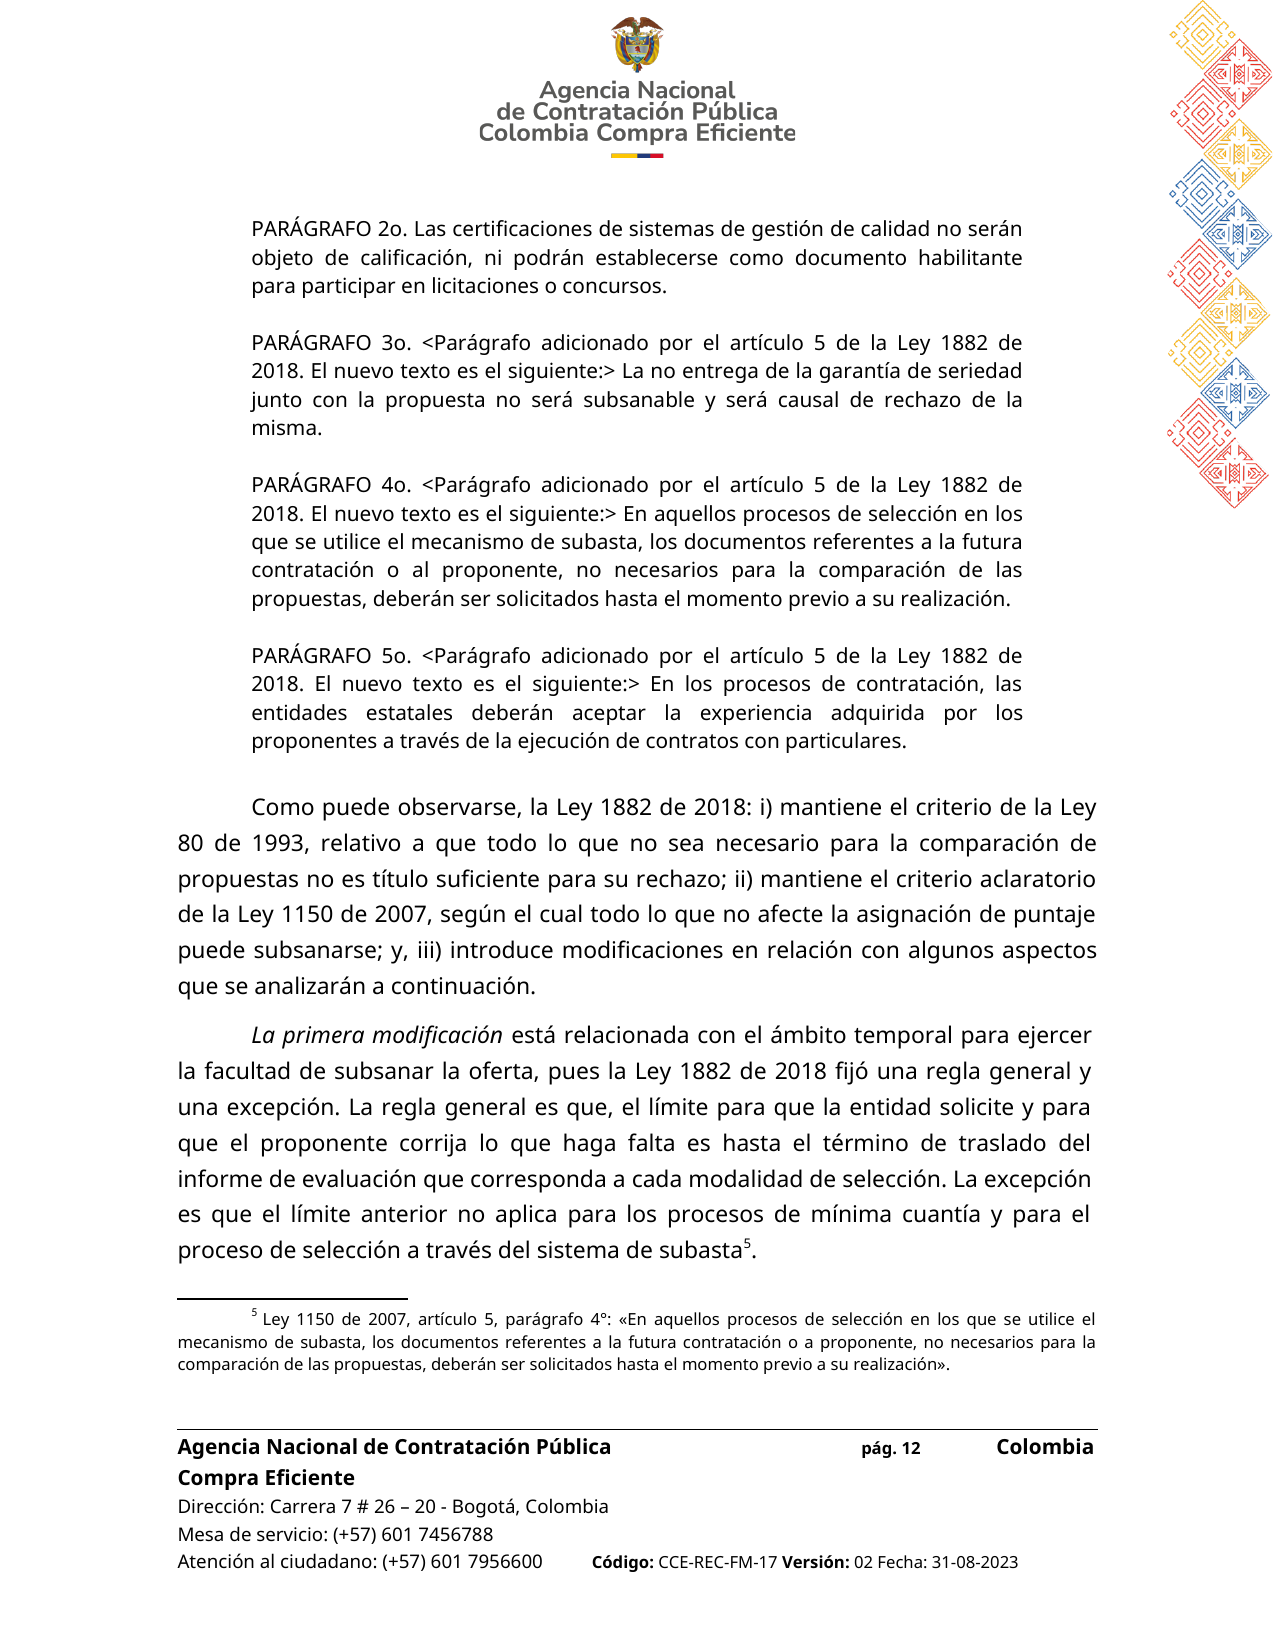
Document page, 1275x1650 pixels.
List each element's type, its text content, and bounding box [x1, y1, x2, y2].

text PARÁGRAFO 2o. Las certificaciones de sistemas de gestión de calidad no serán objeto de calificación, ni podrán establecerse como documento habilitante para participar en licitaciones o concursos. [251, 214, 1024, 300]
text PARÁGRAFO 3o. <Parágrafo adicionado por el artículo 5 de la Ley 1882 de 2018. El nuevo texto es el siguiente:> La no entrega de la garantía de seriedad junto con la propuesta no será subsanable y será causal de rechazo de la misma. [251, 328, 1024, 442]
text Como puede observarse, la Ley 1882 de 2018: i) mantiene el criterio de la Ley 80 de 1993, relativo a que todo lo que no sea necesario para la comparación de propuestas no es título suficiente para su rechazo; ii) mantiene el criterio aclaratorio de la Ley 1150 de 2007, según el cual todo lo que no afecte la asignación de puntaje puede subsanarse; y, iii) introduce modificaciones en relación con algunos aspectos que se analizarán a continuación. [177, 791, 1098, 1002]
picture [1165, 0, 1272, 506]
text PARÁGRAFO 5o. <Parágrafo adicionado por el artículo 5 de la Ley 1882 de 2018. El nuevo texto es el siguiente:> En los procesos de contratación, las entidades estatales deberán aceptar la experiencia adquirida por los proponentes a través de la ejecución de contratos con particulares. [251, 641, 1024, 755]
picture [479, 17, 796, 158]
text PARÁGRAFO 4o. <Parágrafo adicionado por el artículo 5 de la Ley 1882 de 2018. El nuevo texto es el siguiente:> En aquellos procesos de selección en los que se utilice el mecanismo de subasta, los documentos referentes a la futura contratación o al proponente, no necesarios para la comparación de las propuestas, deberán ser solicitados hasta el momento previo a su realización. [251, 470, 1024, 612]
text La primera modificación está relacionada con el ámbito temporal para ejercer la facultad de subsanar la oferta, pues la Ley 1882 de 2018 fijó una regla general y una excepción. La regla general es que, el límite para que la entidad solicite y para que el proponente corrija lo que haga falta es hasta el término de traslado del informe de evaluación que corresponda a cada modalidad de selección. La excepción es que el límite anterior no aplica para los procesos de mínima cuantía y para el proceso de selección a través del sistema de subasta. [177, 1019, 1092, 1266]
